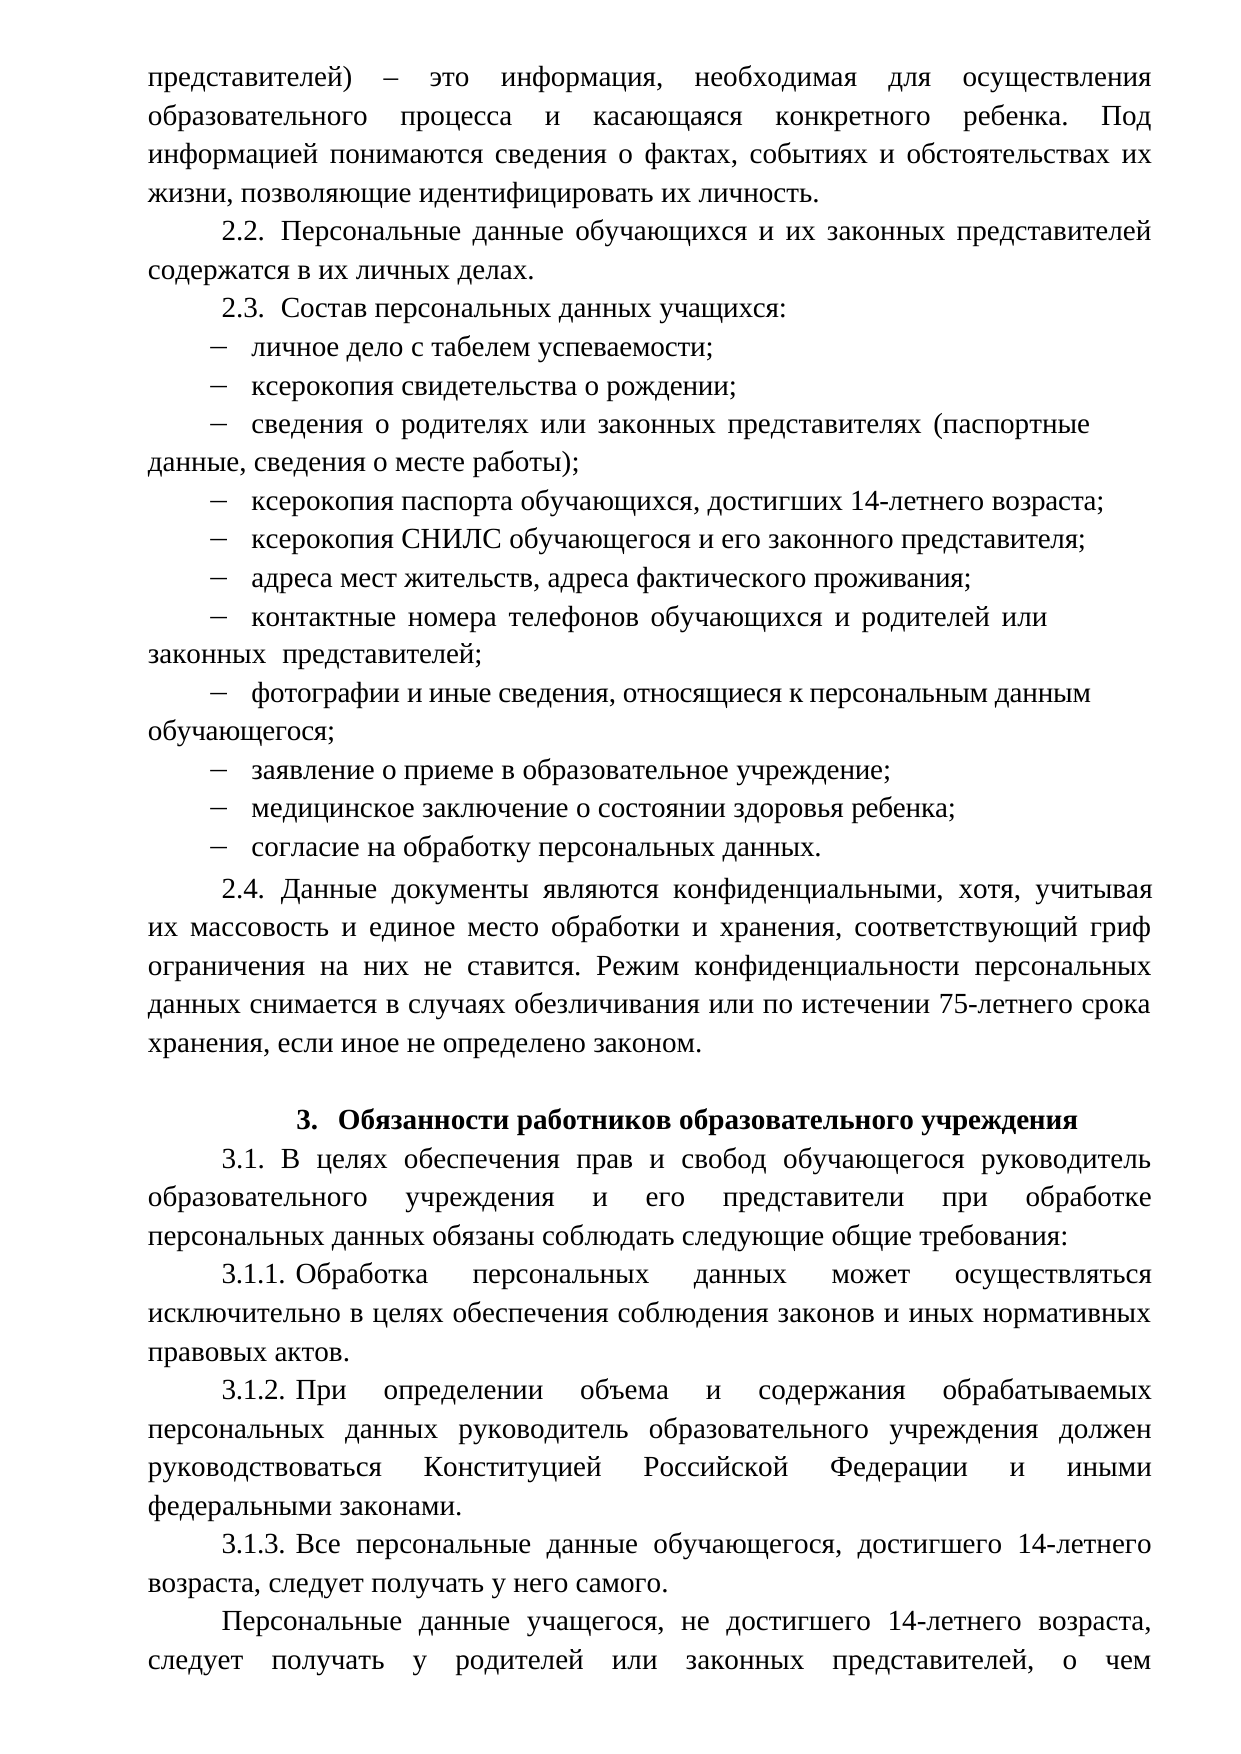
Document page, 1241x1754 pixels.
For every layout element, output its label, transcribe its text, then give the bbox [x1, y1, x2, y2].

list сведения о родителях или законных представителях (паспортные данные, сведения о месте работы); [148, 406, 1152, 478]
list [148, 59, 1152, 208]
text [148, 1603, 1152, 1676]
list ксерокопия свидетельства о рождении; [148, 368, 1152, 401]
list Состав персональных данных учащихся: [148, 290, 1152, 324]
list контактные номера телефонов обучающихся и родителей или законных представителей; [148, 599, 1152, 670]
subtitle Обязанности работников образовательного учреждения [148, 1102, 1152, 1136]
list Обработка персональных данных может осуществляться исключительно в целях обеспечения соблюдения законов и иных нормативных правовых актов. [148, 1257, 1152, 1367]
list При определении объема и содержания обрабатываемых персональных данных руководитель образовательного учреждения должен руководствоваться Конституцией Российской Федерации и иными федеральными законами. [148, 1372, 1152, 1521]
list фотографии и иные сведения, относящиеся к персональным данным обучающегося; [148, 676, 1152, 747]
list адреса мест жительств, адреса фактического проживания; [148, 560, 1152, 594]
list заявление о приеме в образовательное учреждение; [148, 752, 1152, 786]
list медицинское заключение о состоянии здоровья ребенка; [148, 791, 1152, 824]
list ксерокопия паспорта обучающихся, достигших 14-летнего возраста; [148, 483, 1152, 517]
list Все персональные данные обучающегося, достигшего 14-летнего возраста, следует получать у него самого. [148, 1526, 1152, 1598]
list ксерокопия СНИЛС обучающегося и его законного представителя; [148, 521, 1152, 555]
list В целях обеспечения прав и свобод обучающегося руководитель образовательного учреждения и его представители при обработке персональных данных обязаны соблюдать следующие общие требования: [148, 1141, 1152, 1252]
list Персональные данные обучающихся и их законных представителей содержатся в их личных делах. [148, 213, 1152, 285]
list личное дело с табелем успеваемости; [148, 329, 1152, 363]
list Данные документы являются конфиденциальными, хотя, учитывая их массовость и единое место обработки и хранения, соответствующий гриф ограничения на них не ставится. Режим конфиденциальности персональных данных снимается в случаях обезличивания или по истечении 75-летнего срока хранения, если иное не определено законом. [148, 871, 1152, 1059]
list согласие на обработку персональных данных. [148, 829, 1152, 863]
